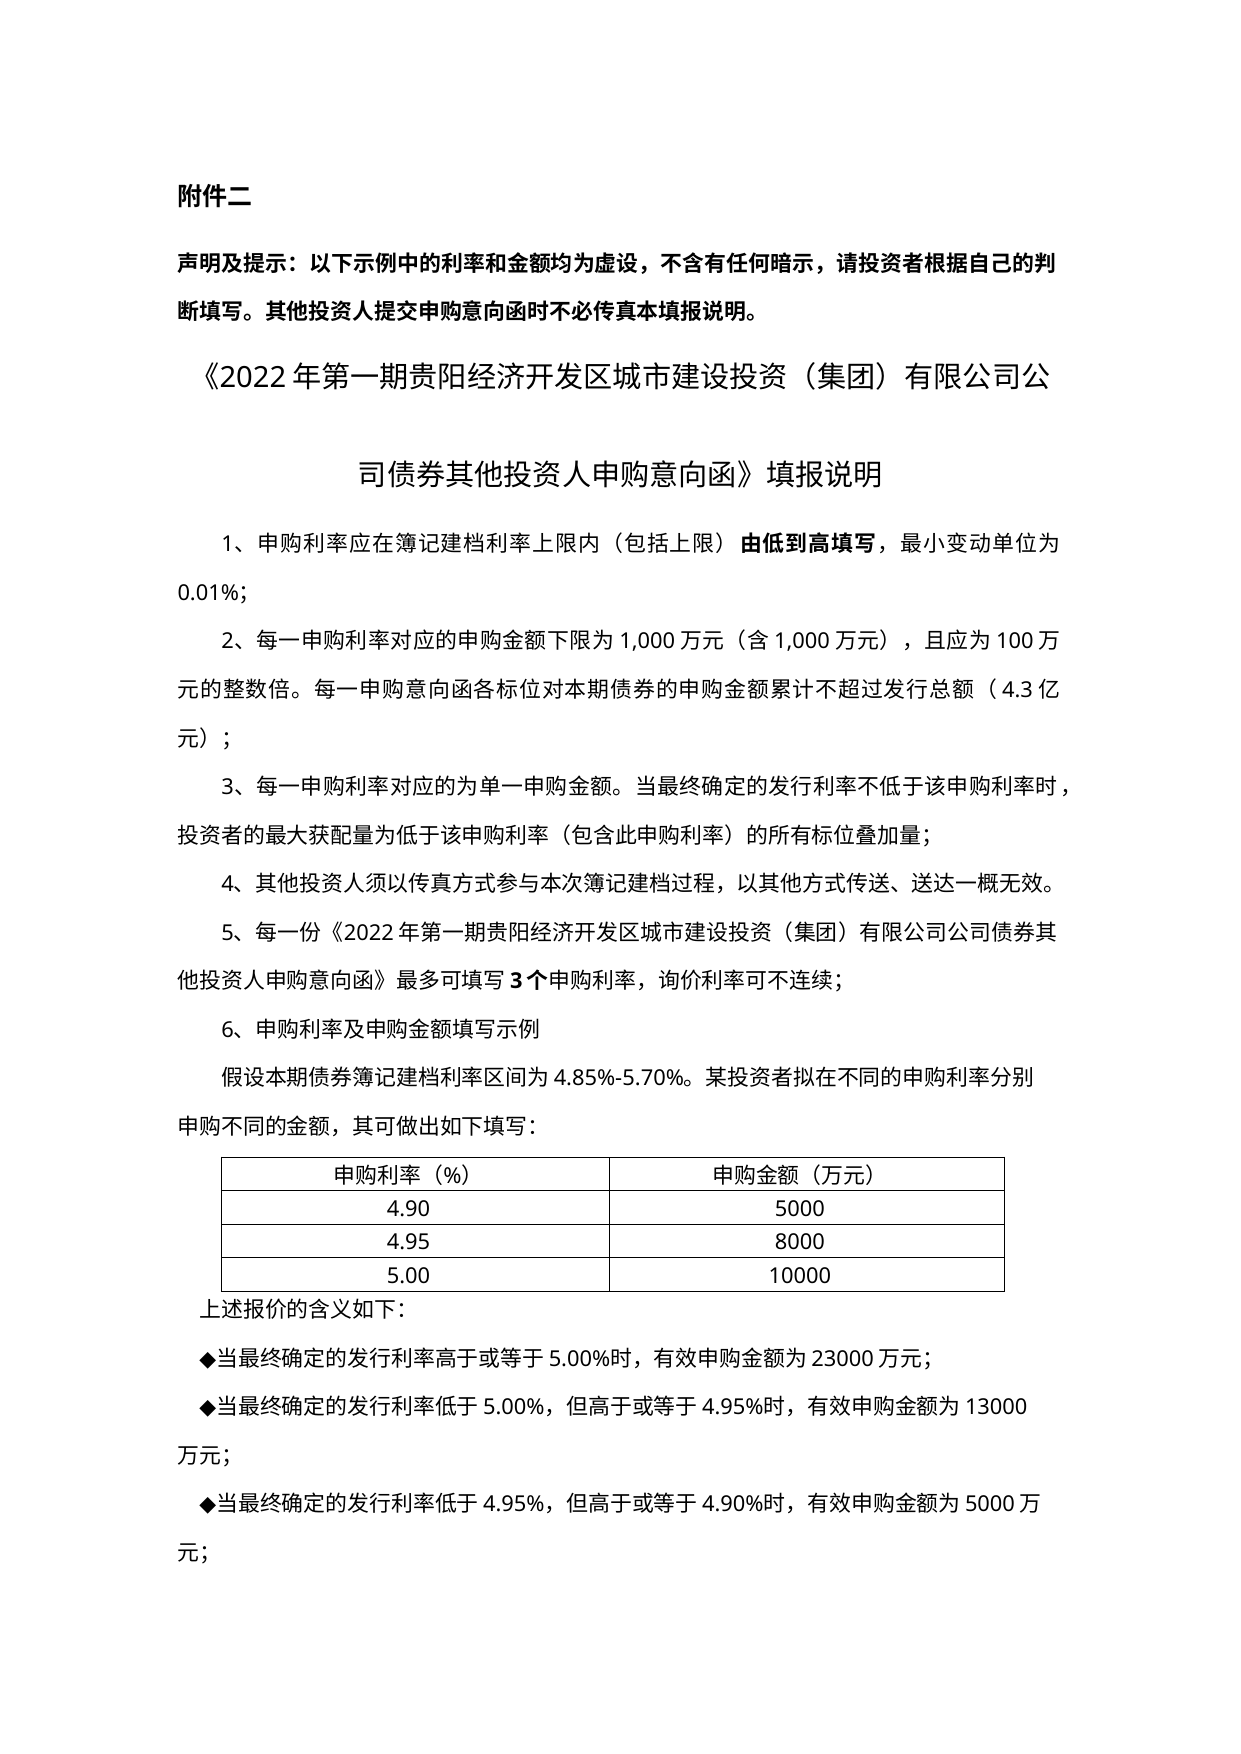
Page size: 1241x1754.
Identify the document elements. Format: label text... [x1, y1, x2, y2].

text ◆当最终确定的发行利率低于5.00%，但高于或等于4.95%时，有效申购金额为13000万元； [177, 1388, 1048, 1470]
text 1、申购利率应在簿记建档利率上限内（包括上限）由低到高填写，最小变动单位为0.01%； [177, 526, 1060, 607]
text 假设本期债券簿记建档利率区间为4.85%-5.70%。某投资者拟在不同的申购利率分别申购不同的金额，其可做出如下填写： [177, 1059, 1048, 1141]
text 2、每一申购利率对应的申购金额下限为1,000万元（含1,000万元），且应为100万元的整数倍。每一申购意向函各标位对本期债券的申购金额累计不超过发行总额（4.3亿元）； [177, 623, 1060, 753]
text ◆当最终确定的发行利率高于或等于5.00%时，有效申购金额为23000万元； [177, 1340, 1048, 1373]
table_cell 5000 [610, 1191, 1004, 1224]
text 上述报价的含义如下： [177, 1292, 1048, 1324]
table_header 申购利率（%） [222, 1158, 609, 1190]
text 4、其他投资人须以传真方式参与本次簿记建档过程，以其他方式传送、送达一概无效。 [177, 866, 1060, 898]
text 5、每一份《2022年第一期贵阳经济开发区城市建设投资（集团）有限公司公司债券其他投资人申购意向函》最多可填写3个申购利率，询价利率可不连续； [177, 914, 1060, 995]
text 6、申购利率及申购金额填写示例 [177, 1011, 1060, 1044]
table_cell 10000 [610, 1258, 1004, 1291]
table_header 申购金额（万元） [610, 1158, 1004, 1190]
table_cell 4.90 [222, 1191, 609, 1224]
text 附件二 [177, 162, 1063, 227]
text 3、每一申购利率对应的为单一申购金额。当最终确定的发行利率不低于该申购利率时，投资者的最大获配量为低于该申购利率（包含此申购利率）的所有标位叠加量； [177, 769, 1060, 850]
table_cell 4.95 [222, 1225, 609, 1257]
text 《2022年第一期贵阳经济开发区城市建设投资（集团）有限公司公司债券其他投资人申购意向函》填报说明 [177, 342, 1063, 505]
table_cell 8000 [610, 1225, 1004, 1257]
text ◆当最终确定的发行利率低于4.95%，但高于或等于4.90%时，有效申购金额为5000万元； [177, 1486, 1048, 1567]
table_cell 5.00 [222, 1258, 609, 1291]
text 声明及提示：以下示例中的利率和金额均为虚设，不含有任何暗示，请投资者根据自己的判断填写。其他投资人提交申购意向函时不必传真本填报说明。 [177, 245, 1060, 326]
